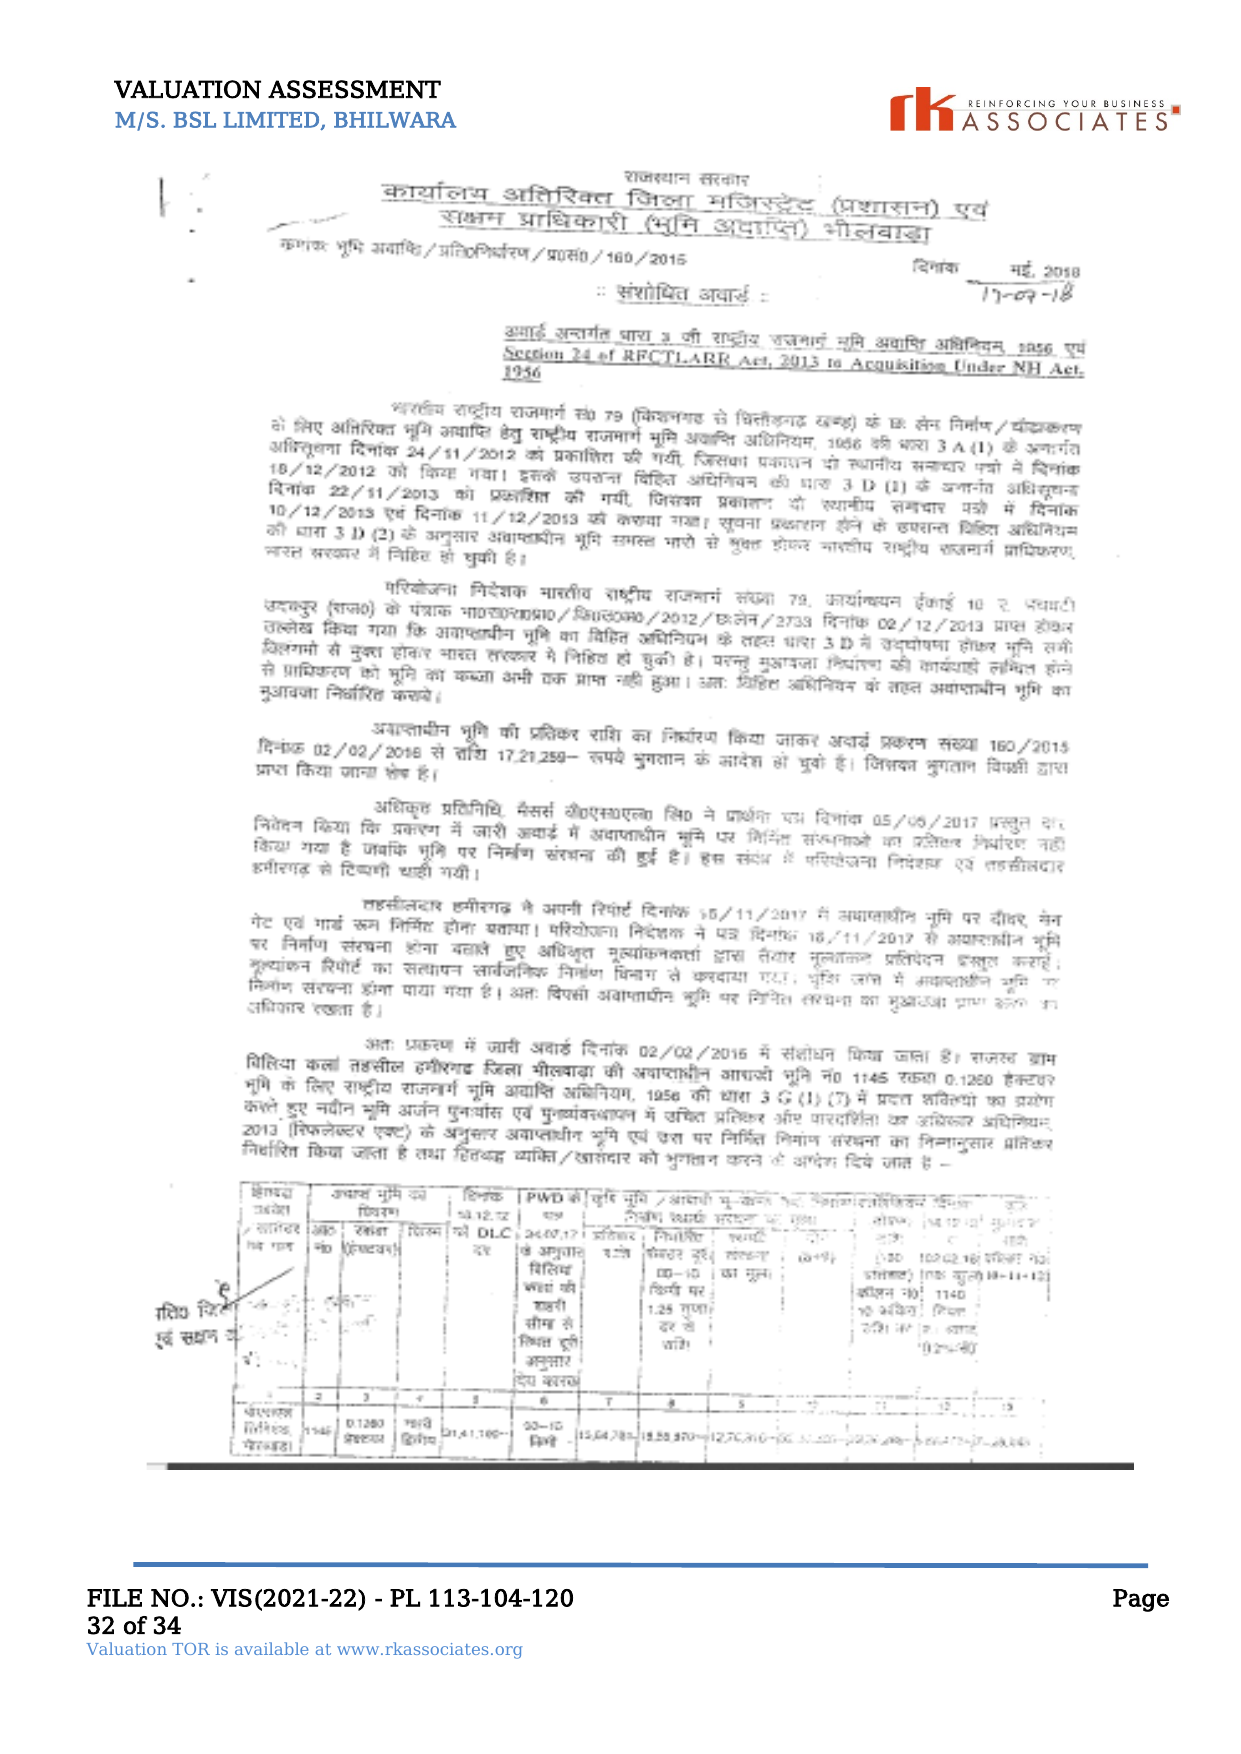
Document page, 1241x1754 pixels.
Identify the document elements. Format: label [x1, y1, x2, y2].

picture [146, 152, 1134, 1470]
picture [890, 87, 1181, 131]
